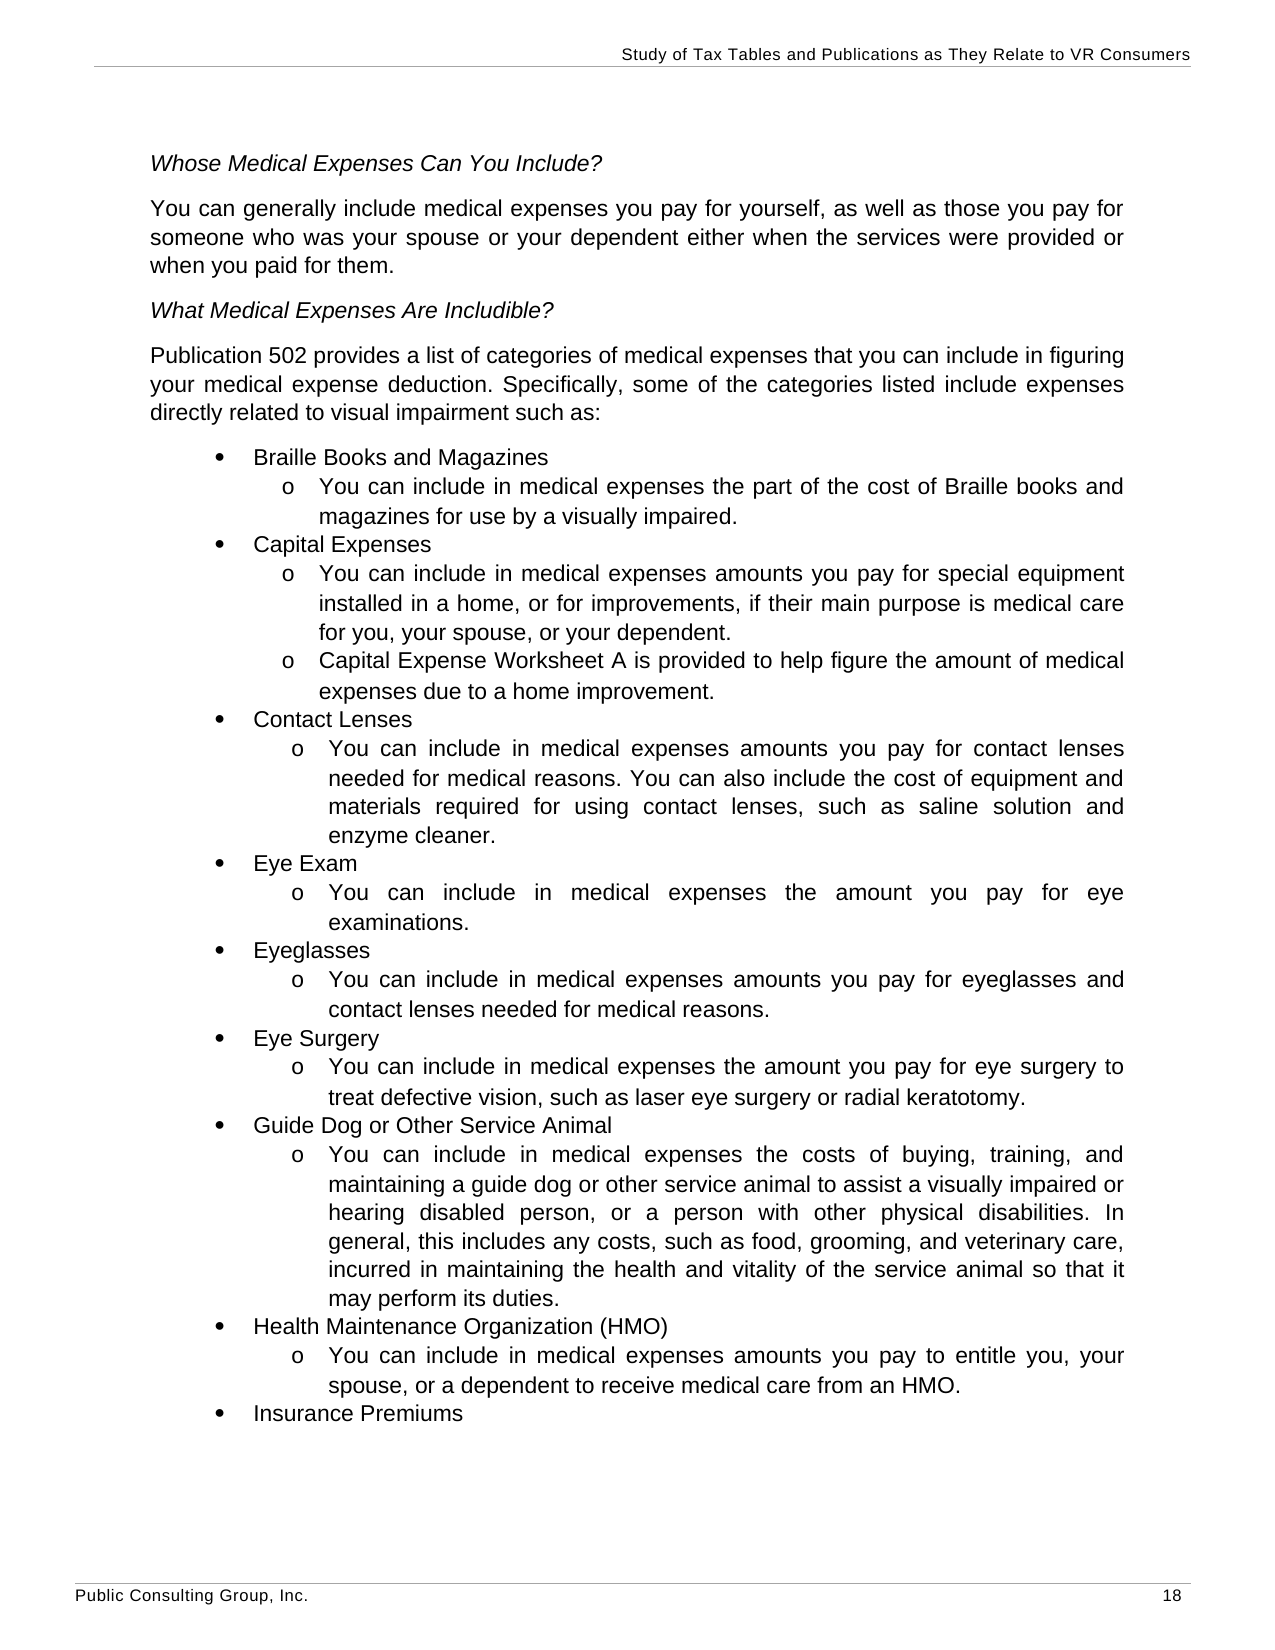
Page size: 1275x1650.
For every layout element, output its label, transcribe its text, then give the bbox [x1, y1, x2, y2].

list Capital Expense Worksheet A is provided to help figure the amount of medical expenses due to a home improvement. [281, 647, 1125, 704]
text Whose Medical Expenses Can You Include? [150, 150, 1125, 176]
list You can include in medical expenses amounts you pay for eyeglasses and contact lenses needed for medical reasons. [291, 966, 1125, 1023]
list Capital Expenses [216, 531, 1125, 558]
list Eyeglasses [216, 937, 1125, 964]
list You can include in medical expenses the part of the cost of Braille books and magazines for use by a visually impaired. [281, 473, 1125, 529]
list You can include in medical expenses amounts you pay to entitle you, your spouse, or a dependent to receive medical care from an HMO. [291, 1342, 1125, 1398]
list You can include in medical expenses amounts you pay for contact lenses needed for medical reasons. You can also include the cost of equipment and materials required for using contact lenses, such as saline solution and enzyme cleaner. [291, 734, 1125, 848]
list Contact Lenses [216, 706, 1125, 732]
list Health Maintenance Organization (HMO) [216, 1313, 1125, 1339]
text What Medical Expenses Are Includible? [150, 297, 1125, 323]
text You can generally include medical expenses you pay for yourself, as well as those you pay for someone who was your spouse or your dependent either when the services were provided or when you paid for them. [150, 195, 1125, 278]
list You can include in medical expenses amounts you pay for special equipment installed in a home, or for improvements, if their main purpose is medical care for you, your spouse, or your dependent. [281, 560, 1125, 645]
list You can include in medical expenses the amount you pay for eye surgery to treat defective vision, such as laser eye surgery or radial keratotomy. [291, 1053, 1125, 1110]
text Publication 502 provides a list of categories of medical expenses that you can include in figuring your medical expense deduction. Specifically, some of the categories listed include expenses directly related to visual impairment such as: [150, 342, 1125, 425]
list Insurance Premiums [216, 1400, 1125, 1427]
list Guide Dog or Other Service Animal [216, 1112, 1125, 1138]
list Braille Books and Magazines [216, 444, 1125, 471]
list Eye Exam [216, 850, 1125, 877]
list You can include in medical expenses the costs of buying, training, and maintaining a guide dog or other service animal to assist a visually impaired or hearing disabled person, or a person with other physical disabilities. In general, this includes any costs, such as food, grooming, and veterinary care, incurred in maintaining the health and vitality of the service animal so that it may perform its duties. [291, 1141, 1125, 1311]
list You can include in medical expenses the amount you pay for eye examinations. [291, 879, 1125, 935]
list Eye Surgery [216, 1025, 1125, 1051]
